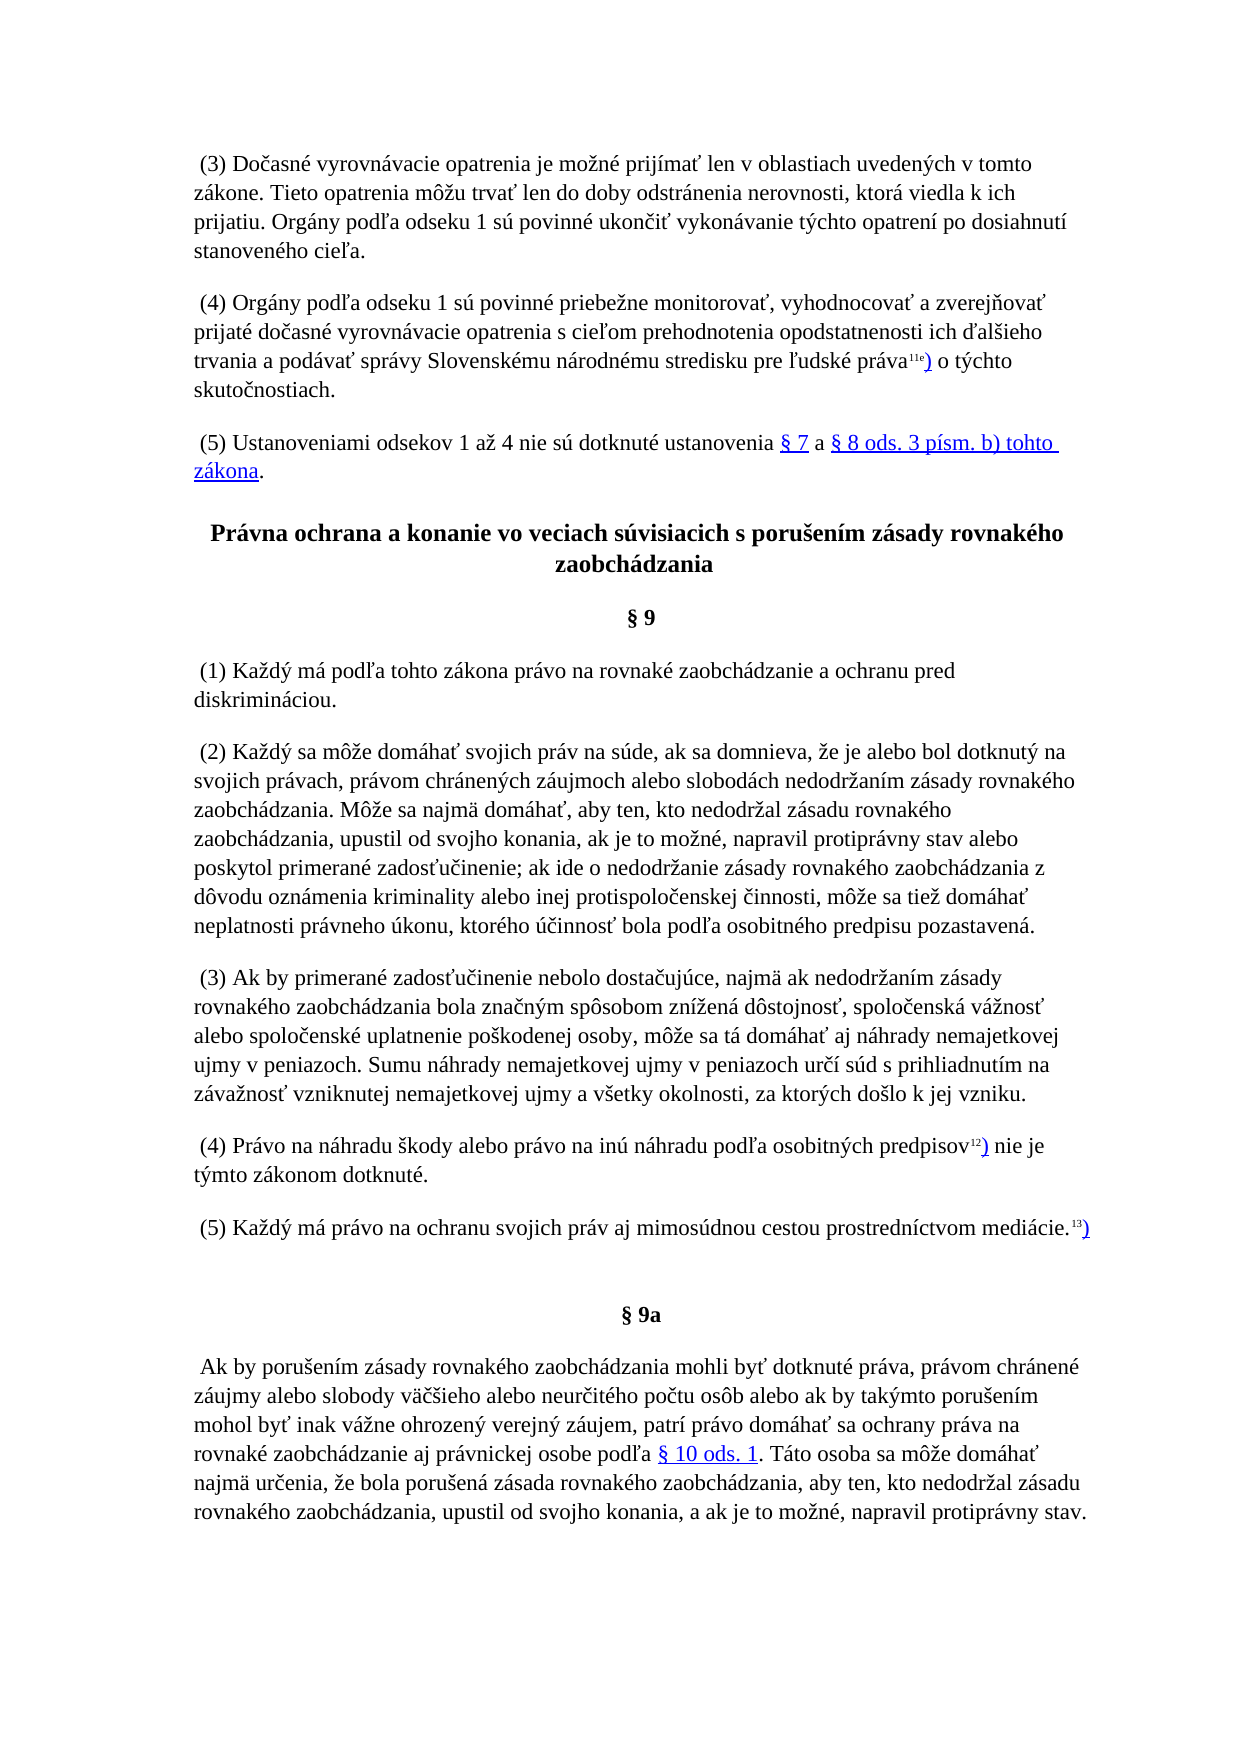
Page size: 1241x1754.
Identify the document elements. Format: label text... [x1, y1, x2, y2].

text (3) Ak by primerané zadosťučinenie nebolo dostačujúce, najmä ak nedodržaním zásady rovnakého zaobchádzania bola značným spôsobom znížená dôstojnosť, spoločenská vážnosť alebo spoločenské uplatnenie poškodenej osoby, môže sa tá domáhať aj náhrady nemajetkovej ujmy v peniazoch. Sumu náhrady nemajetkovej ujmy v peniazoch určí súd s prihliadnutím na závažnosť vzniknutej nemajetkovej ujmy a všetky okolnosti, za ktorých došlo k jej vzniku. [194, 964, 1090, 1106]
text (4) Právo na náhradu škody alebo právo na inú náhradu podľa osobitných predpisov12) nie je týmto zákonom dotknuté. [194, 1132, 1090, 1188]
text (3) Dočasné vyrovnávacie opatrenia je možné prijímať len v oblastiach uvedených v tomto zákone. Tieto opatrenia môžu trvať len do doby odstránenia nerovnosti, ktorá viedla k ich prijatiu. Orgány podľa odseku 1 sú povinné ukončiť vykonávanie týchto opatrení po dosiahnutí stanoveného cieľa. [194, 150, 1090, 263]
text (5) Každý má právo na ochranu svojich práv aj mimosúdnou cestou prostredníctvom mediácie.13) [194, 1214, 1090, 1274]
text Právna ochrana a konanie vo veciach súvisiacich s porušením zásady rovnakého zaobchádzania [178, 518, 1090, 578]
text § 9 [186, 604, 1090, 631]
text (5) Ustanoveniami odsekov 1 až 4 nie sú dotknuté ustanovenia § 7 a § 8 ods. 3 písm. b) tohto zákona. [194, 428, 1090, 484]
text Ak by porušením zásady rovnakého zaobchádzania mohli byť dotknuté práva, právom chránené záujmy alebo slobody väčšieho alebo neurčitého počtu osôb alebo ak by takýmto porušením mohol byť inak vážne ohrozený verejný záujem, patrí právo domáhať sa ochrany práva na rovnaké zaobchádzanie aj právnickej osobe podľa § 10 ods. 1. Táto osoba sa môže domáhať najmä určenia, že bola porušená zásada rovnakého zaobchádzania, aby ten, kto nedodržal zásadu rovnakého zaobchádzania, upustil od svojho konania, a ak je to možné, napravil protiprávny stav. [194, 1353, 1090, 1559]
text (2) Každý sa môže domáhať svojich práv na súde, ak sa domnieva, že je alebo bol dotknutý na svojich právach, právom chránených záujmoch alebo slobodách nedodržaním zásady rovnakého zaobchádzania. Môže sa najmä domáhať, aby ten, kto nedodržal zásadu rovnakého zaobchádzania, upustil od svojho konania, ak je to možné, napravil protiprávny stav alebo poskytol primerané zadosťučinenie; ak ide o nedodržanie zásady rovnakého zaobchádzania z dôvodu oznámenia kriminality alebo inej protispoločenskej činnosti, môže sa tiež domáhať neplatnosti právneho úkonu, ktorého účinnosť bola podľa osobitného predpisu pozastavená. [194, 738, 1090, 938]
text (4) Orgány podľa odseku 1 sú povinné priebežne monitorovať, vyhodnocovať a zverejňovať prijaté dočasné vyrovnávacie opatrenia s cieľom prehodnotenia opodstatnenosti ich ďalšieho trvania a podávať správy Slovenskému národnému stredisku pre ľudské práva11e) o týchto skutočnostiach. [194, 289, 1090, 402]
text (1) Každý má podľa tohto zákona právo na rovnaké zaobchádzanie a ochranu pred diskrimináciou. [194, 657, 1090, 712]
text § 9a [186, 1301, 1090, 1327]
